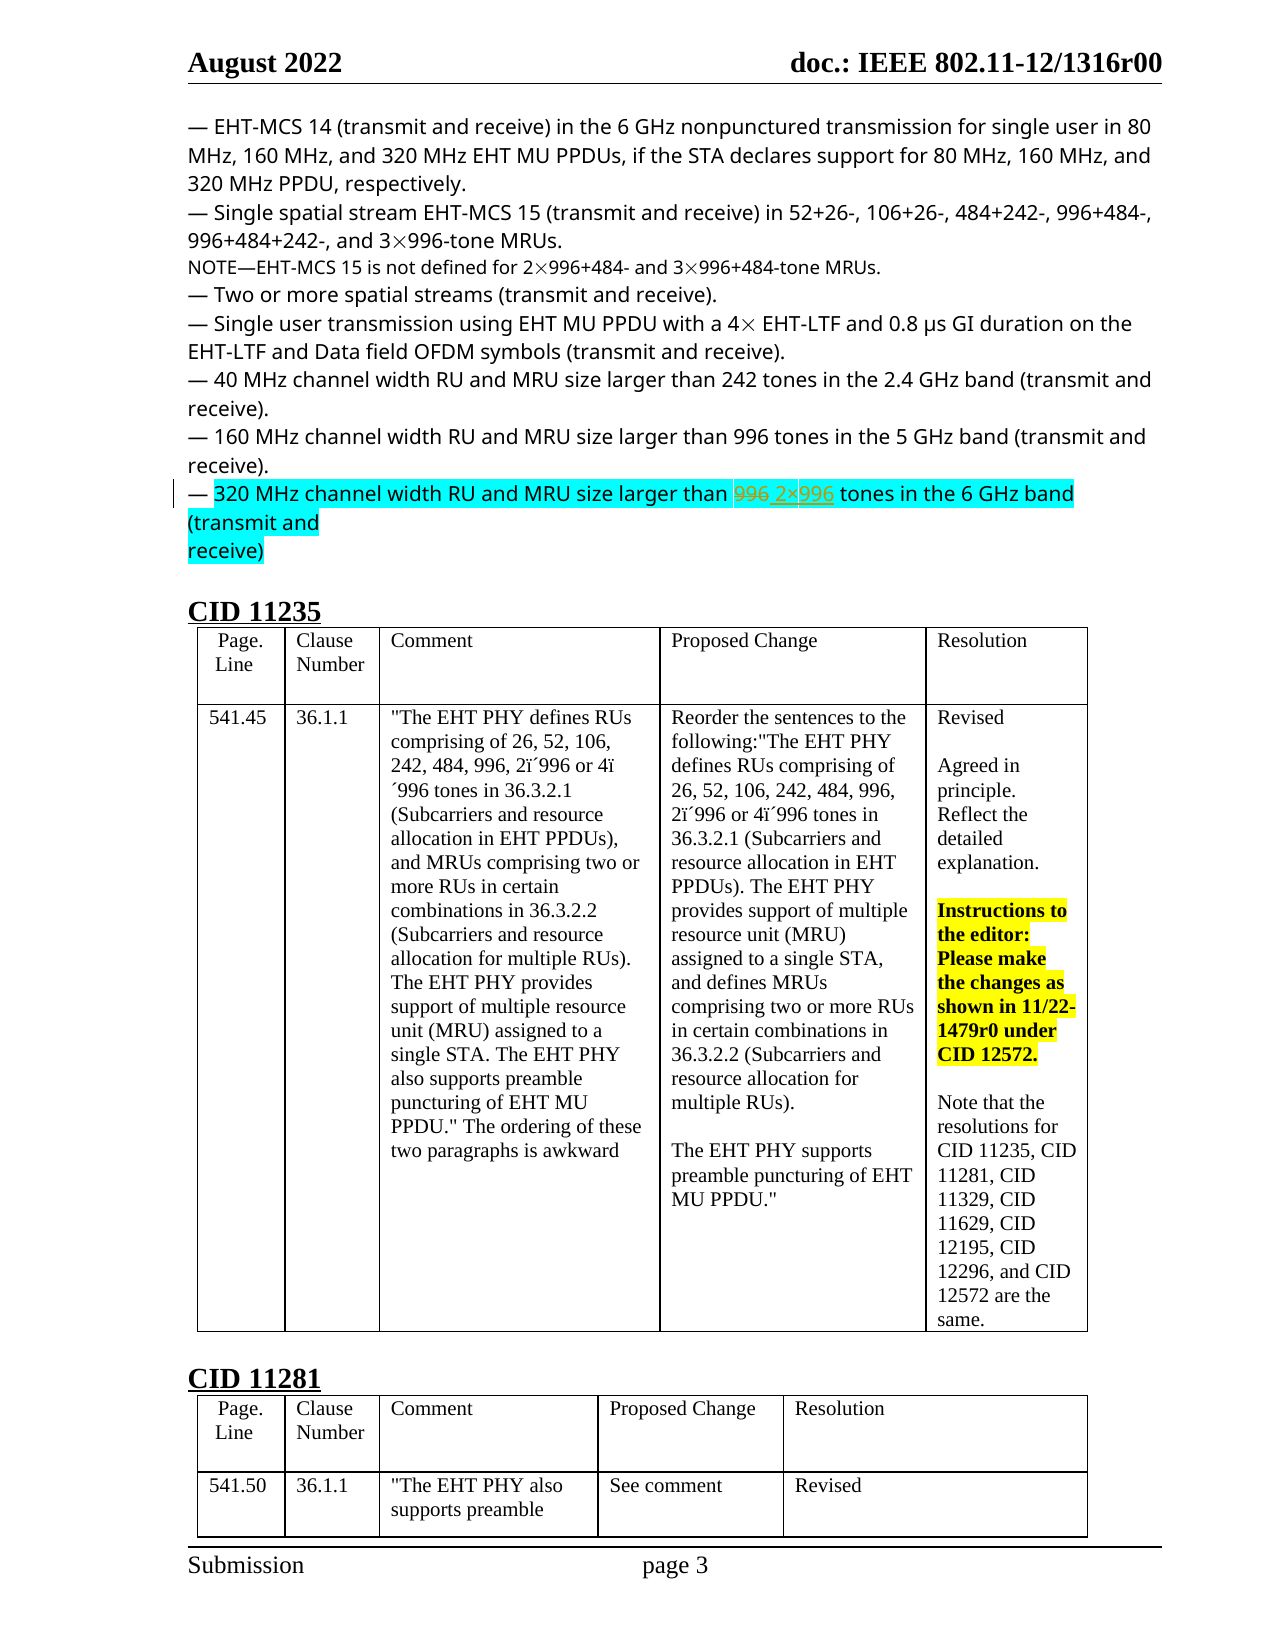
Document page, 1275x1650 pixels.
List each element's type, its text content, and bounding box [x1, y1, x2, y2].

table_cell Reorder the sentences to the following:"The EHT PHY defines RUs comprising of 26, 52, 106, 242, 484, 996, 2ï´996 or 4ï´996 tones in 36.3.2.1 (Subcarriers and resource allocation in EHT PPDUs). The EHT PHY provides support of multiple resource unit (MRU) assigned to a single STA, and defines MRUs comprising two or more RUs in certain combinations in 36.3.2.2 (Subcarriers and resource allocation for multiple RUs). The EHT PHY supports preamble puncturing of EHT MU PPDU." [661, 705, 925, 1331]
table_header Page. Line [198, 628, 284, 704]
table_header Page. Line [198, 1396, 284, 1471]
text NOTE—EHT-MCS 15 is not defined for 2996+484- and 3996+484-tone MRUs. — Two or more spatial streams (transmit and receive). — Single user transmission using EHT MU PPDU with a 4 EHT-LTF and 0.8 µs GI duration on the EHT-LTF and Data field OFDM symbols (transmit and receive). — 40 MHz channel width RU and MRU size larger than 242 tones in the 2.4 GHz band (transmit and receive). — 160 MHz channel width RU and MRU size larger than 996 tones in the 5 GHz band (transmit and receive). — 320 MHz channel width RU and MRU size larger than tones in the 6 GHz band (transmit and receive) [187, 255, 1162, 564]
table_header Comment [380, 1396, 597, 1471]
table_header Proposed Change [661, 628, 925, 704]
text — EHT-MCS 14 (transmit and receive) in the 6 GHz nonpunctured transmission for single user in 80 MHz, 160 MHz, and 320 MHz EHT MU PPDUs, if the STA declares support for 80 MHz, 160 MHz, and 320 MHz PPDU, respectively. [187, 112, 1162, 198]
table_header Clause Number [286, 628, 379, 704]
table_cell 36.1.1 [286, 1473, 379, 1536]
table_header Comment [380, 628, 659, 704]
table_cell 36.1.1 [286, 705, 379, 1331]
table_header Resolution [927, 628, 1087, 704]
subtitle CID 11281 [187, 1361, 1162, 1395]
table_cell 541.45 [198, 705, 284, 1331]
table_cell See comment [599, 1473, 783, 1536]
subtitle CID 11235 [187, 594, 1162, 627]
table_header Clause Number [286, 1396, 379, 1471]
table_header Proposed Change [599, 1396, 783, 1471]
text — Single spatial stream EHT-MCS 15 (transmit and receive) in 52+26-, 106+26-, 484+242-, 996+484-, 996+484+242-, and 3996-tone MRUs. [187, 198, 1162, 255]
table_header Resolution [784, 1396, 1087, 1471]
table_cell "The EHT PHY defines RUs comprising of 26, 52, 106, 242, 484, 996, 2ï´996 or 4ï´996 tones in 36.3.2.1 (Subcarriers and resource allocation in EHT PPDUs), and MRUs comprising two or more RUs in certain combinations in 36.3.2.2 (Subcarriers and resource allocation for multiple RUs). The EHT PHY provides support of multiple resource unit (MRU) assigned to a single STA. The EHT PHY also supports preamble puncturing of EHT MU PPDU." The ordering of these two paragraphs is awkward [380, 705, 659, 1331]
table_cell 541.50 [198, 1473, 284, 1536]
